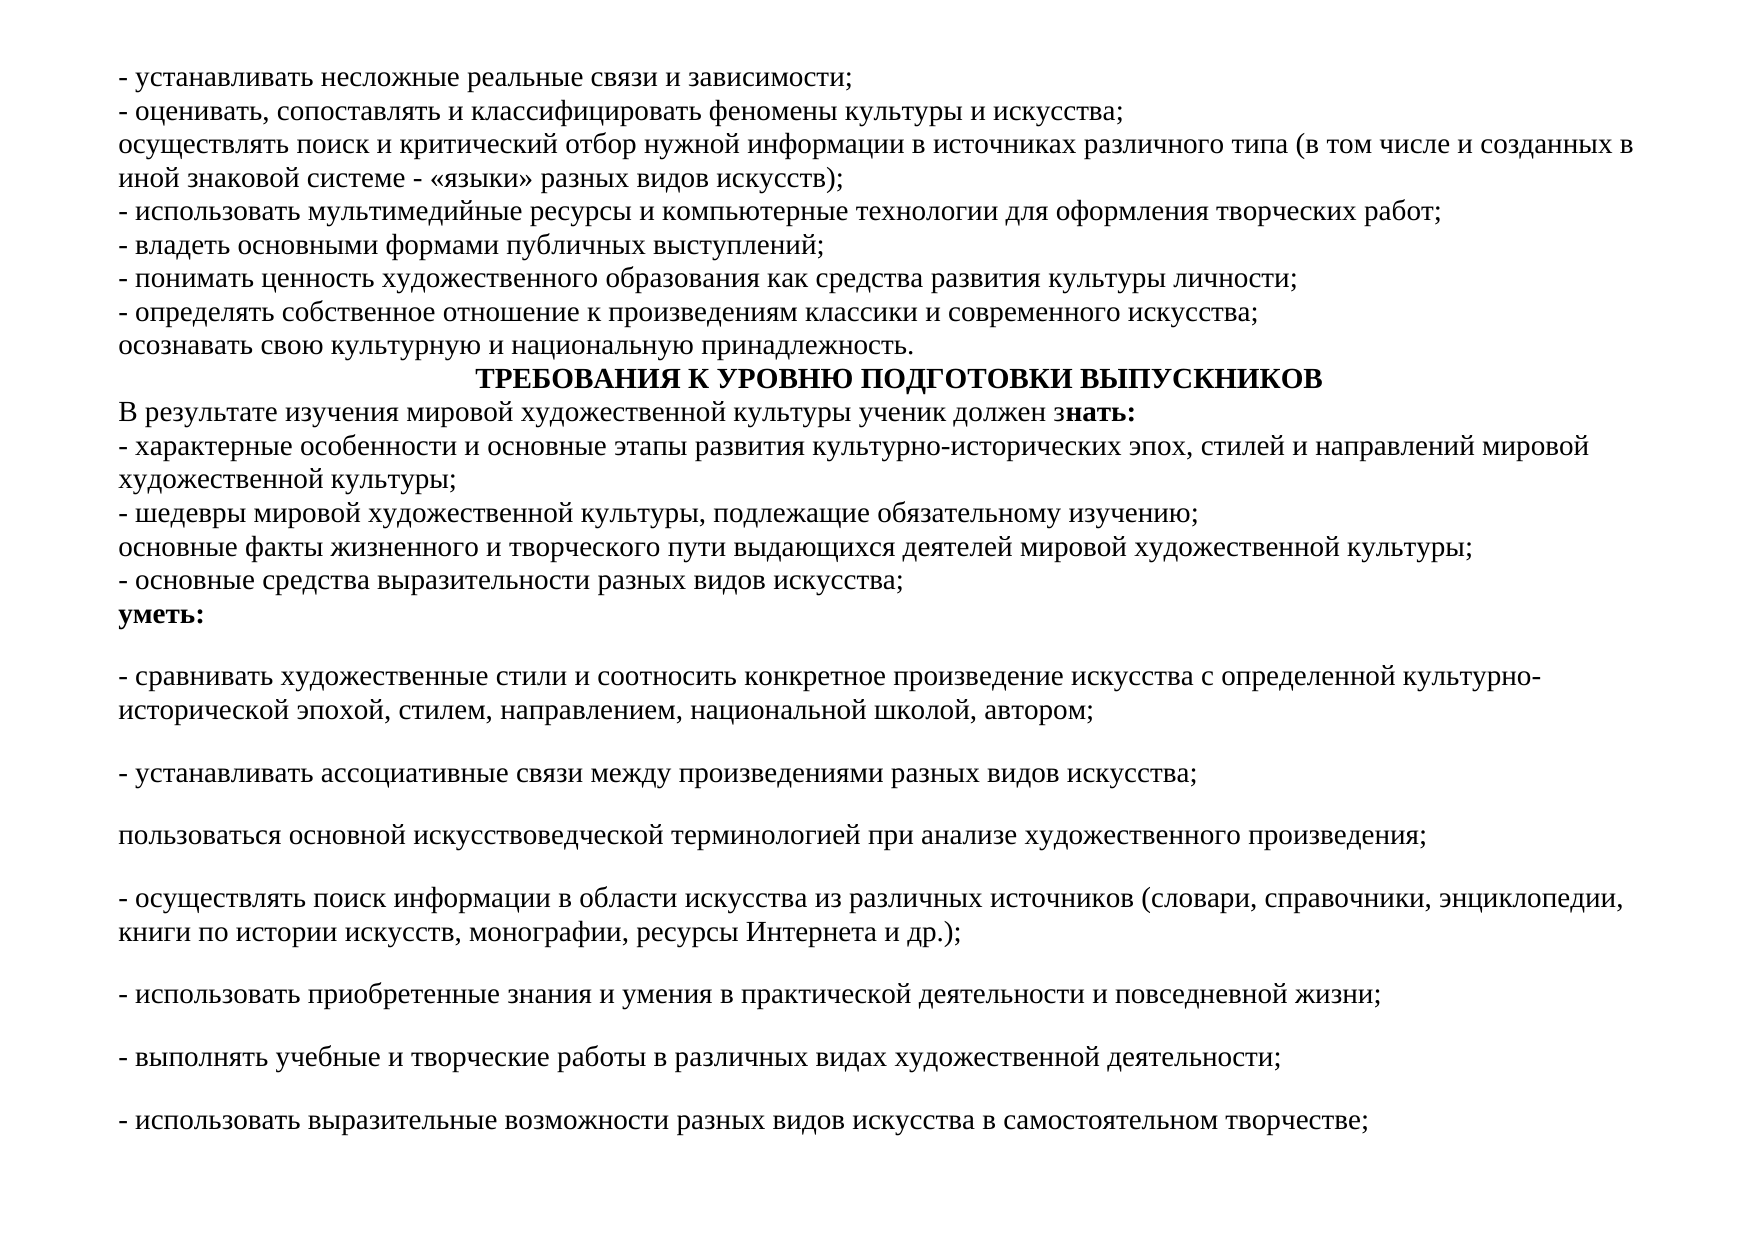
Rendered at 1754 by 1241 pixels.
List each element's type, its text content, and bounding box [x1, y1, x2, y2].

text осознавать свою культурную и национальную принадлежность. [118, 327, 1680, 361]
text - определять собственное отношение к произведениям классики и современного искусства; [118, 294, 1680, 327]
text В результате изучения мировой художественной культуры ученик должен знать: [118, 394, 1680, 428]
text - сравнивать художественные стили и соотносить конкретное произведение искусства с определенной культурно-исторической эпохой, стилем, направлением, национальной школой, автором; [118, 658, 1680, 726]
text - основные средства выразительности разных видов искусства; [118, 562, 1680, 596]
text - оценивать, сопоставлять и классифицировать феномены культуры и искусства; [118, 93, 1680, 126]
text осуществлять поиск и критический отбор нужной информации в источниках различного типа (в том числе и созданных в иной знаковой системе - «языки» разных видов искусств); [118, 126, 1680, 193]
text пользоваться основной искусствоведческой терминологией при анализе художественного произведения; [118, 817, 1680, 851]
text основные факты жизненного и творческого пути выдающихся деятелей мировой художественной культуры; [118, 529, 1680, 562]
text - устанавливать ассоциативные связи между произведениями разных видов искусства; [118, 755, 1680, 788]
text - выполнять учебные и творческие работы в различных видах художественной деятельности; [118, 1039, 1680, 1073]
text ТРЕБОВАНИЯ К УРОВНЮ ПОДГОТОВКИ ВЫПУСКНИКОВ [118, 361, 1680, 394]
text уметь: [118, 596, 1680, 629]
text - осуществлять поиск информации в области искусства из различных источников (словари, справочники, энциклопедии, книги по истории искусств, монографии, ресурсы Интернета и др.); [118, 880, 1680, 947]
text - устанавливать несложные реальные связи и зависимости; [118, 59, 1680, 93]
text - понимать ценность художественного образования как средства развития культуры личности; [118, 260, 1680, 294]
text - использовать мультимедийные ресурсы и компьютерные технологии для оформления творческих работ; [118, 193, 1680, 227]
text - шедевры мировой художественной культуры, подлежащие обязательному изучению; [118, 495, 1680, 529]
text - использовать выразительные возможности разных видов искусства в самостоятельном творчестве; [118, 1102, 1680, 1135]
text - характерные особенности и основные этапы развития культурно-исторических эпох, стилей и направлений мировой художественной культуры; [118, 428, 1680, 495]
text - владеть основными формами публичных выступлений; [118, 227, 1680, 260]
text - использовать приобретенные знания и умения в практической деятельности и повседневной жизни; [118, 976, 1680, 1010]
